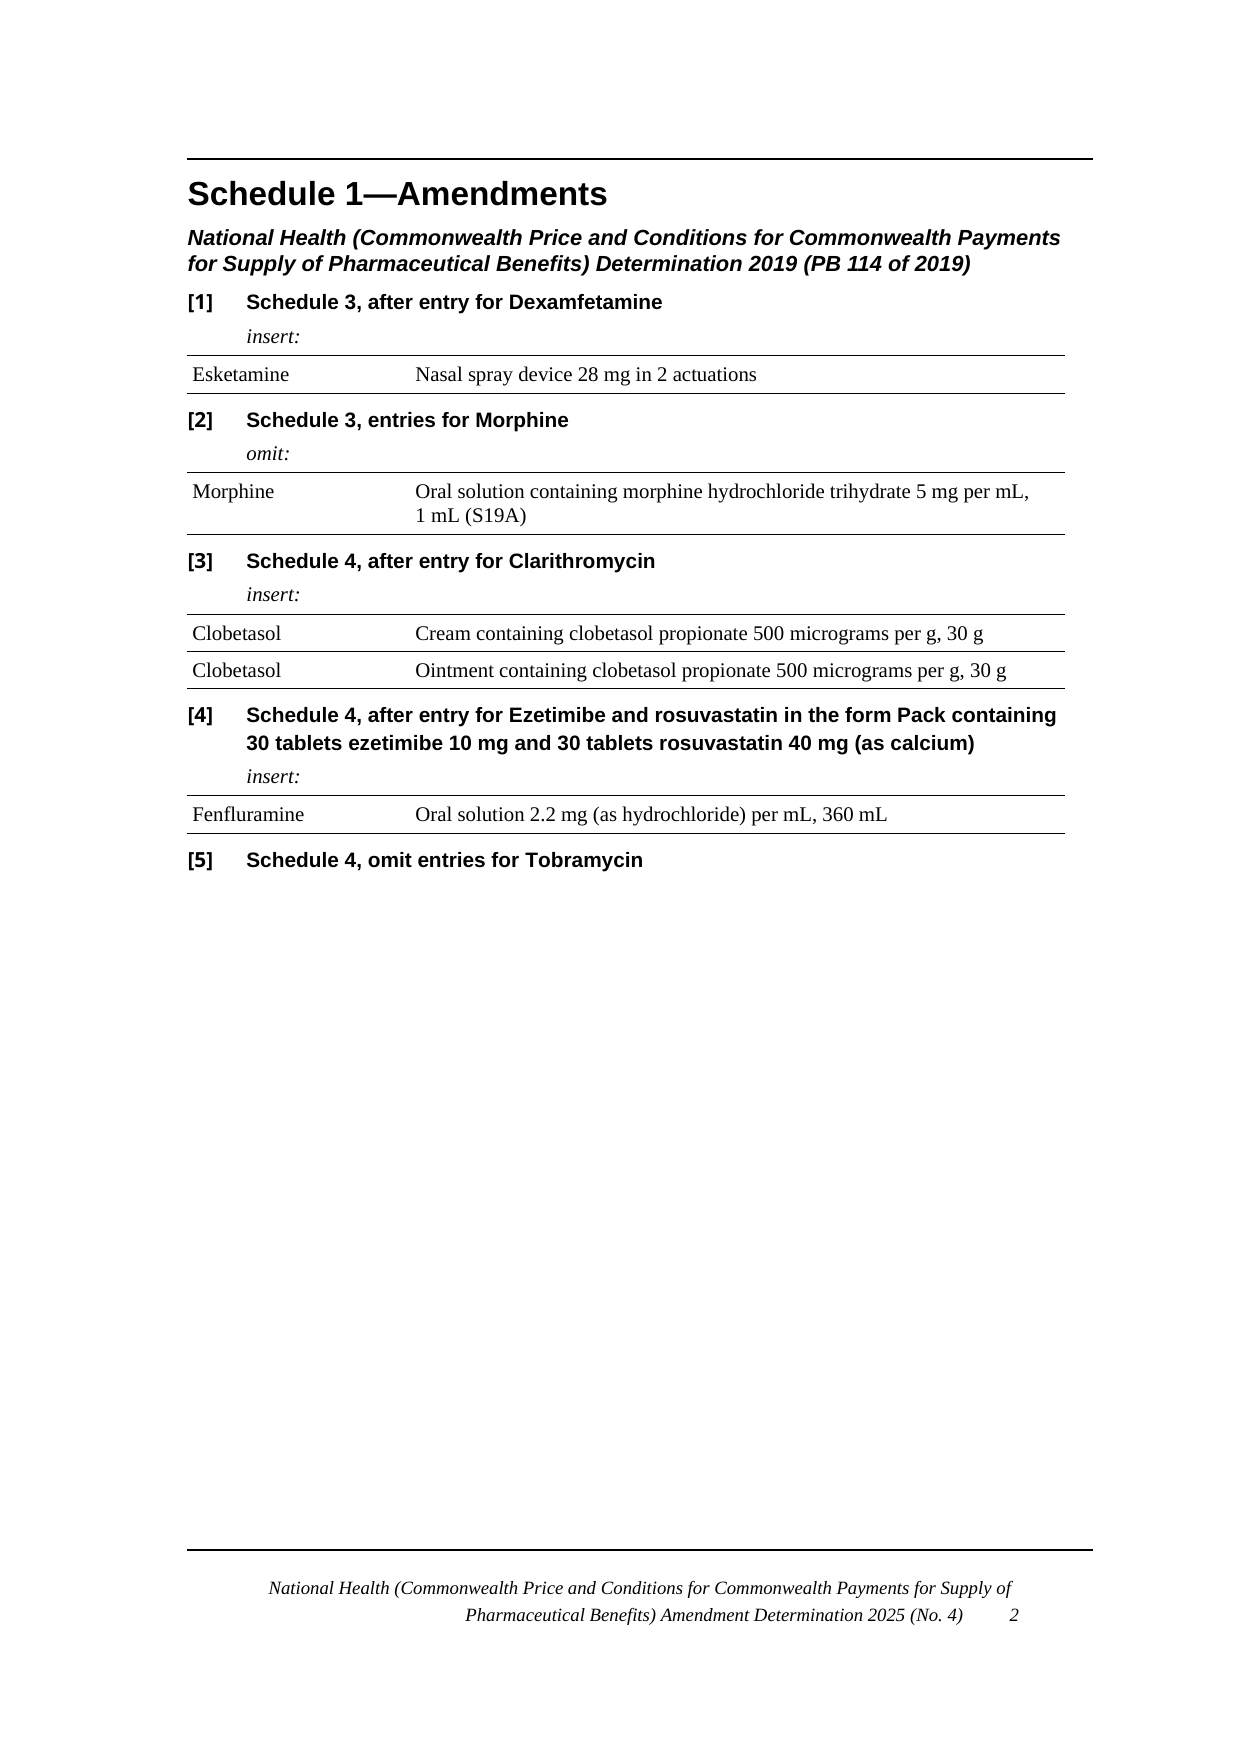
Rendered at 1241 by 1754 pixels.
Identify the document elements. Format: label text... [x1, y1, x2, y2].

text Schedule 3, entries for Morphine [187, 405, 1093, 432]
table_header Fenfluramine [187, 796, 410, 832]
table_header Cream containing clobetasol propionate 500 micrograms per g, 30 g [410, 615, 1065, 651]
table_cell Ointment containing clobetasol propionate 500 micrograms per g, 30 g [410, 652, 1065, 688]
text Schedule 4, after entry for Clarithromycin [187, 547, 1093, 574]
table_header Clobetasol [187, 615, 410, 651]
text National Health (Commonwealth Price and Conditions for Commonwealth Payments for Supply of Pharmaceutical Benefits) Determination 2019 (PB 114 of 2019) [187, 225, 1093, 276]
text Schedule 1—Amendments [187, 174, 1093, 213]
table_header Morphine [187, 473, 410, 534]
list insert: [246, 762, 1093, 789]
list insert: [246, 580, 1093, 607]
text Schedule 3, after entry for Dexamfetamine [187, 288, 1093, 315]
list insert: [246, 321, 1093, 348]
list omit: [246, 439, 1093, 466]
text Schedule 4, after entry for Ezetimibe and rosuvastatin in the form Pack containing 30 tablets ezetimibe 10 mg and 30 tablets rosuvastatin 40 mg (as calcium) [187, 701, 1093, 755]
table_header Oral solution 2.2 mg (as hydrochloride) per mL, 360 mL [410, 796, 1065, 832]
table_header Oral solution containing morphine hydrochloride trihydrate 5 mg per mL, 1 mL (S19A) [410, 473, 1065, 534]
table_header Esketamine [187, 356, 410, 392]
table_cell Clobetasol [187, 652, 410, 688]
text Schedule 4, omit entries for Tobramycin [187, 846, 1093, 873]
table_header Nasal spray device 28 mg in 2 actuations [410, 356, 1065, 392]
